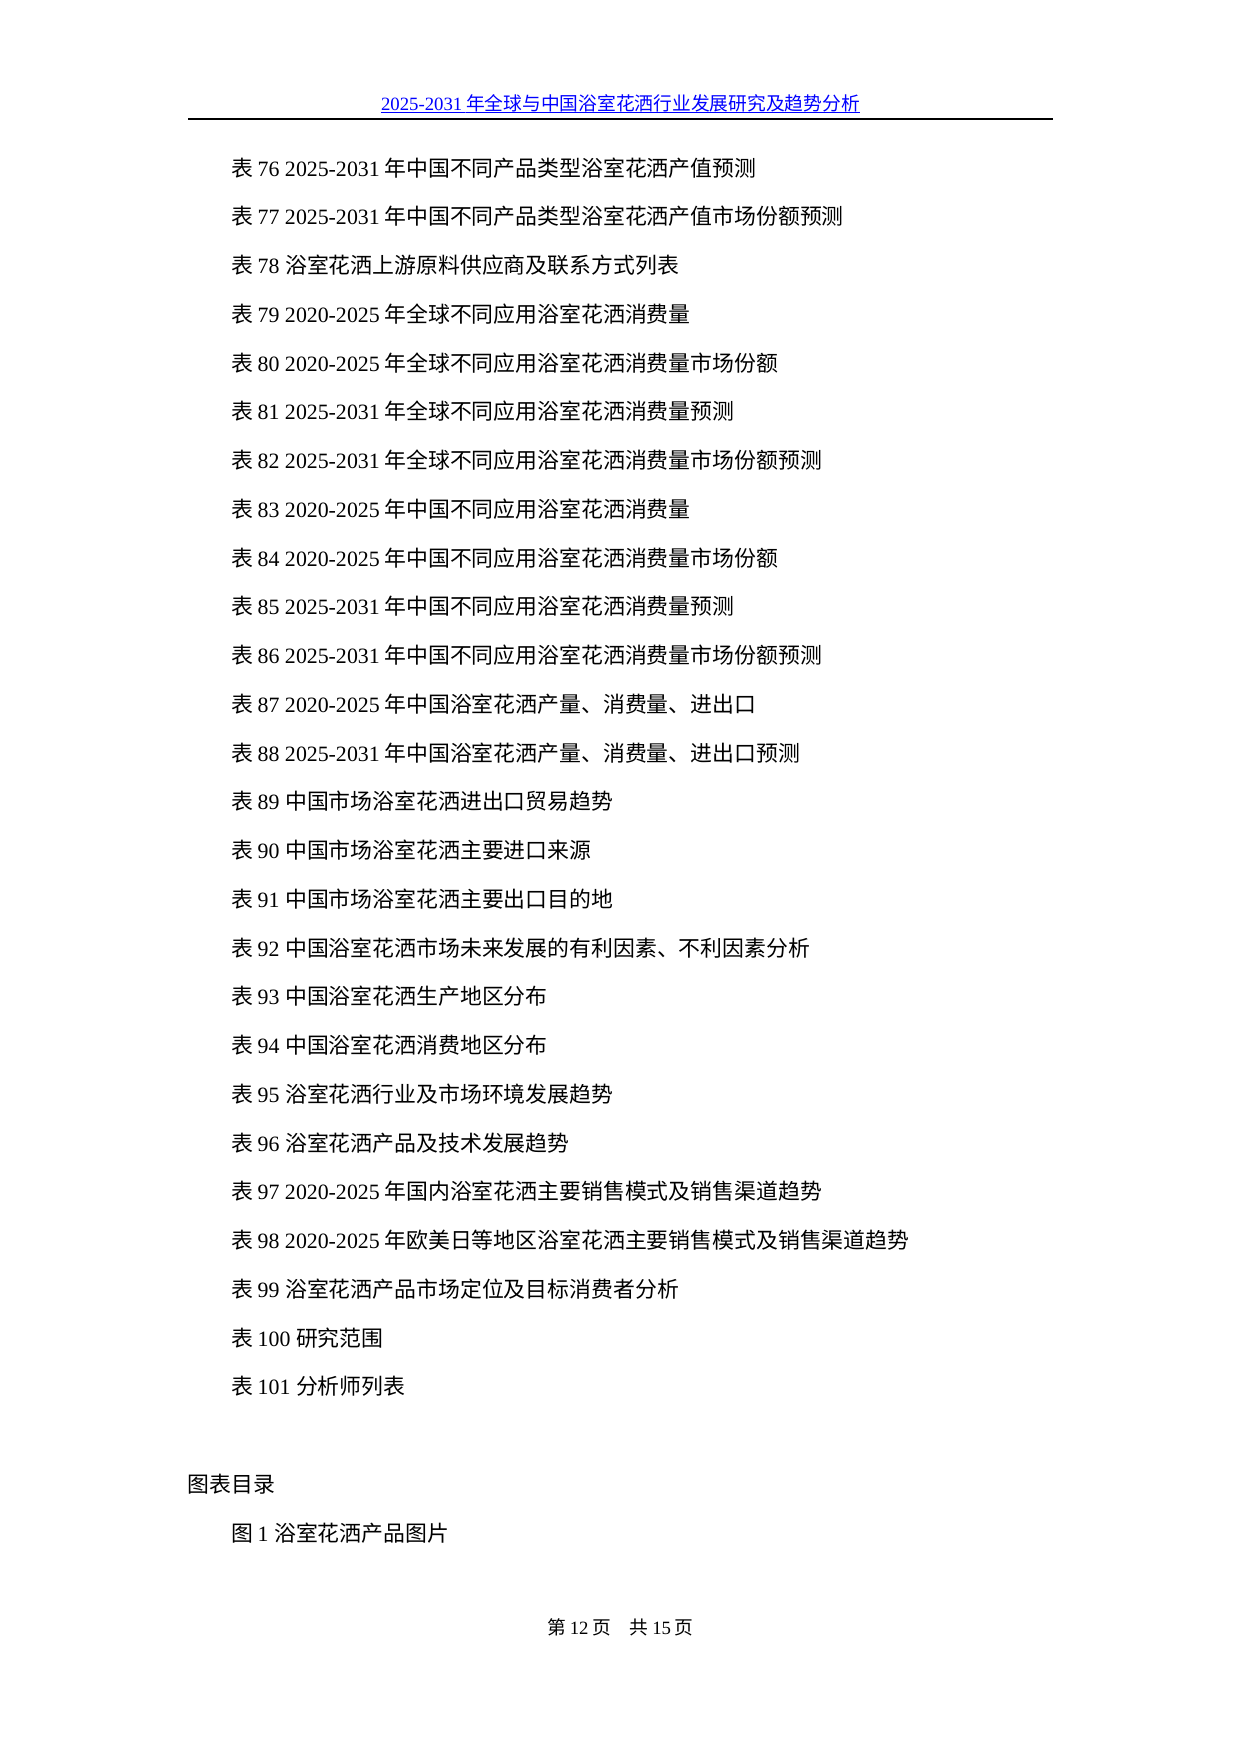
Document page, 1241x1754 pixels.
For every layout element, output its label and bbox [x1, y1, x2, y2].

text [187, 150, 1053, 1548]
